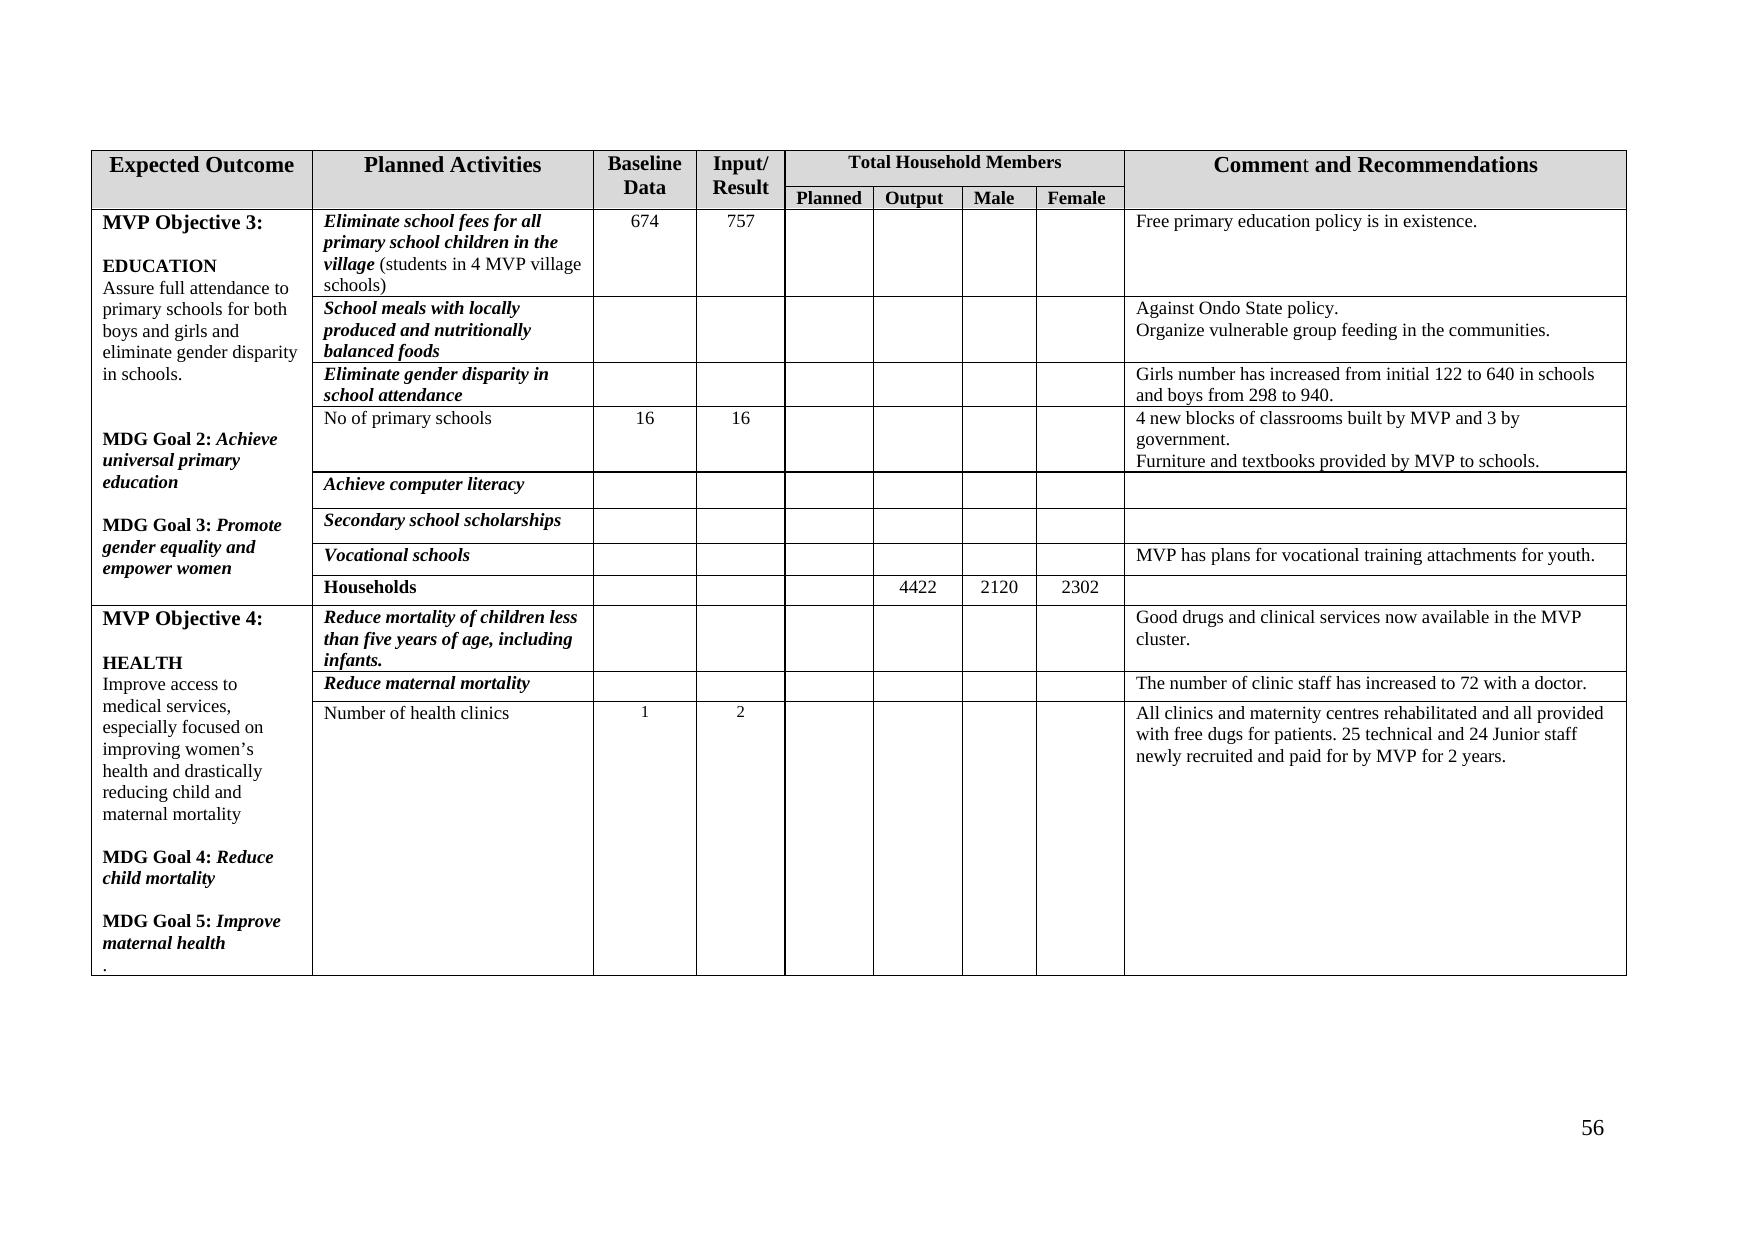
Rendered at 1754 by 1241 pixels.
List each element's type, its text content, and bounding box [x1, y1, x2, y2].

table_cell [963, 606, 1036, 671]
table_cell [697, 576, 784, 605]
table_cell [874, 509, 962, 543]
table_cell 16 [697, 407, 784, 471]
table_cell Female [1037, 187, 1124, 208]
table_cell Vocational schools [313, 544, 593, 575]
table_cell [1037, 509, 1124, 543]
table_cell [1037, 473, 1124, 507]
table_cell [874, 297, 962, 362]
table_cell 2120 [963, 576, 1036, 605]
table_cell Free primary education policy is in existence. [1125, 210, 1626, 296]
table_cell [1037, 297, 1124, 362]
table_cell [874, 473, 962, 507]
table_cell [786, 473, 873, 507]
table_cell The number of clinic staff has increased to 72 with a doctor. [1125, 672, 1626, 701]
table_cell [963, 672, 1036, 701]
table_cell [786, 210, 873, 296]
table_cell [697, 509, 784, 543]
table_cell [594, 363, 696, 406]
table_header Total Household Members [786, 151, 1124, 186]
table_cell [786, 407, 873, 471]
table_cell [1037, 363, 1124, 406]
table_cell Eliminate school fees for all primary school children in the village (students in 4 MVP village schools) [313, 210, 593, 296]
table_cell Eliminate gender disparity in school attendance [313, 363, 593, 406]
table_cell Male [963, 187, 1036, 208]
table_cell No of primary schools [313, 407, 593, 471]
table_cell [874, 606, 962, 671]
table_cell [1037, 544, 1124, 575]
table_cell Girls number has increased from initial 122 to 640 in schools and boys from 298 to 940. [1125, 363, 1626, 406]
table_cell [594, 672, 696, 701]
table_cell 4 new blocks of classrooms built by MVP and 3 by government. Furniture and textbooks provided by MVP to schools. [1125, 407, 1626, 471]
table_cell Planned [786, 187, 873, 208]
table_cell MVP Objective 4: HEALTH Improve access to medical services, especially focused on improving women’s health and drastically reducing child and maternal mortality MDG Goal 4: Reduce child mortality MDG Goal 5: Improve maternal health . [92, 606, 312, 975]
table_cell [786, 576, 873, 605]
table_cell 16 [594, 407, 696, 471]
table_cell [1125, 509, 1626, 543]
table_cell MVP Objective 3: EDUCATION Assure full attendance to primary schools for both boys and girls and eliminate gender disparity in schools. MDG Goal 2: Achieve universal primary education MDG Goal 3: Promote gender equality and empower women [92, 210, 312, 605]
table_cell [874, 702, 962, 975]
table_header Input/ Result [697, 151, 784, 208]
table_cell [594, 473, 696, 507]
table_cell [697, 672, 784, 701]
table_header Comment and Recommendations [1125, 151, 1626, 208]
table_cell [874, 544, 962, 575]
table_cell [594, 576, 696, 605]
table_cell Reduce maternal mortality [313, 672, 593, 701]
table_cell Achieve computer literacy [313, 473, 593, 507]
table_cell [697, 606, 784, 671]
table_cell [697, 363, 784, 406]
table_cell [1037, 672, 1124, 701]
table_cell [697, 297, 784, 362]
table_cell [1037, 210, 1124, 296]
table_cell [594, 606, 696, 671]
table_cell [874, 672, 962, 701]
table_cell [963, 363, 1036, 406]
table_cell [786, 544, 873, 575]
table_cell [963, 407, 1036, 471]
table_cell Output [874, 187, 962, 208]
table_cell [1125, 576, 1626, 605]
table_cell [1037, 702, 1124, 975]
table_cell [594, 297, 696, 362]
table_cell All clinics and maternity centres rehabilitated and all provided with free dugs for patients. 25 technical and 24 Junior staff newly recruited and paid for by MVP for 2 years. [1125, 702, 1626, 975]
table_cell [963, 702, 1036, 975]
table_cell MVP has plans for vocational training attachments for youth. [1125, 544, 1626, 575]
table_cell [697, 544, 784, 575]
table_cell 757 [697, 210, 784, 296]
table_cell [874, 210, 962, 296]
table_cell Good drugs and clinical services now available in the MVP cluster. [1125, 606, 1626, 671]
table_cell School meals with locally produced and nutritionally balanced foods [313, 297, 593, 362]
table_header Baseline Data [594, 151, 696, 208]
table_cell [963, 473, 1036, 507]
table_cell [786, 509, 873, 543]
table_cell [874, 363, 962, 406]
table_header Expected Outcome [92, 151, 312, 208]
table_cell [786, 672, 873, 701]
table_cell Number of health clinics [313, 702, 593, 975]
table_cell [594, 509, 696, 543]
table_cell [594, 544, 696, 575]
table_cell [1037, 606, 1124, 671]
table_cell [697, 473, 784, 507]
table_cell 4422 [874, 576, 962, 605]
table_cell [963, 210, 1036, 296]
table_cell [963, 544, 1036, 575]
table_cell 2302 [1037, 576, 1124, 605]
table_cell [786, 297, 873, 362]
table_cell [963, 297, 1036, 362]
table_cell Against policy. Organize vulnerable group feeding in the communities. [1125, 297, 1626, 362]
table_cell [786, 363, 873, 406]
table_cell [786, 606, 873, 671]
table_cell [874, 407, 962, 471]
table_cell 674 [594, 210, 696, 296]
table_cell Reduce mortality of children less than five years of age, including infants. [313, 606, 593, 671]
table_cell [786, 702, 873, 975]
table_cell [1037, 407, 1124, 471]
table_cell Households [313, 576, 593, 605]
table_cell 2 [697, 702, 784, 975]
table_cell 1 [594, 702, 696, 975]
table_cell [963, 509, 1036, 543]
table_cell Secondary school scholarships [313, 509, 593, 543]
table_cell [1125, 473, 1626, 507]
table_header Planned Activities [313, 151, 593, 208]
